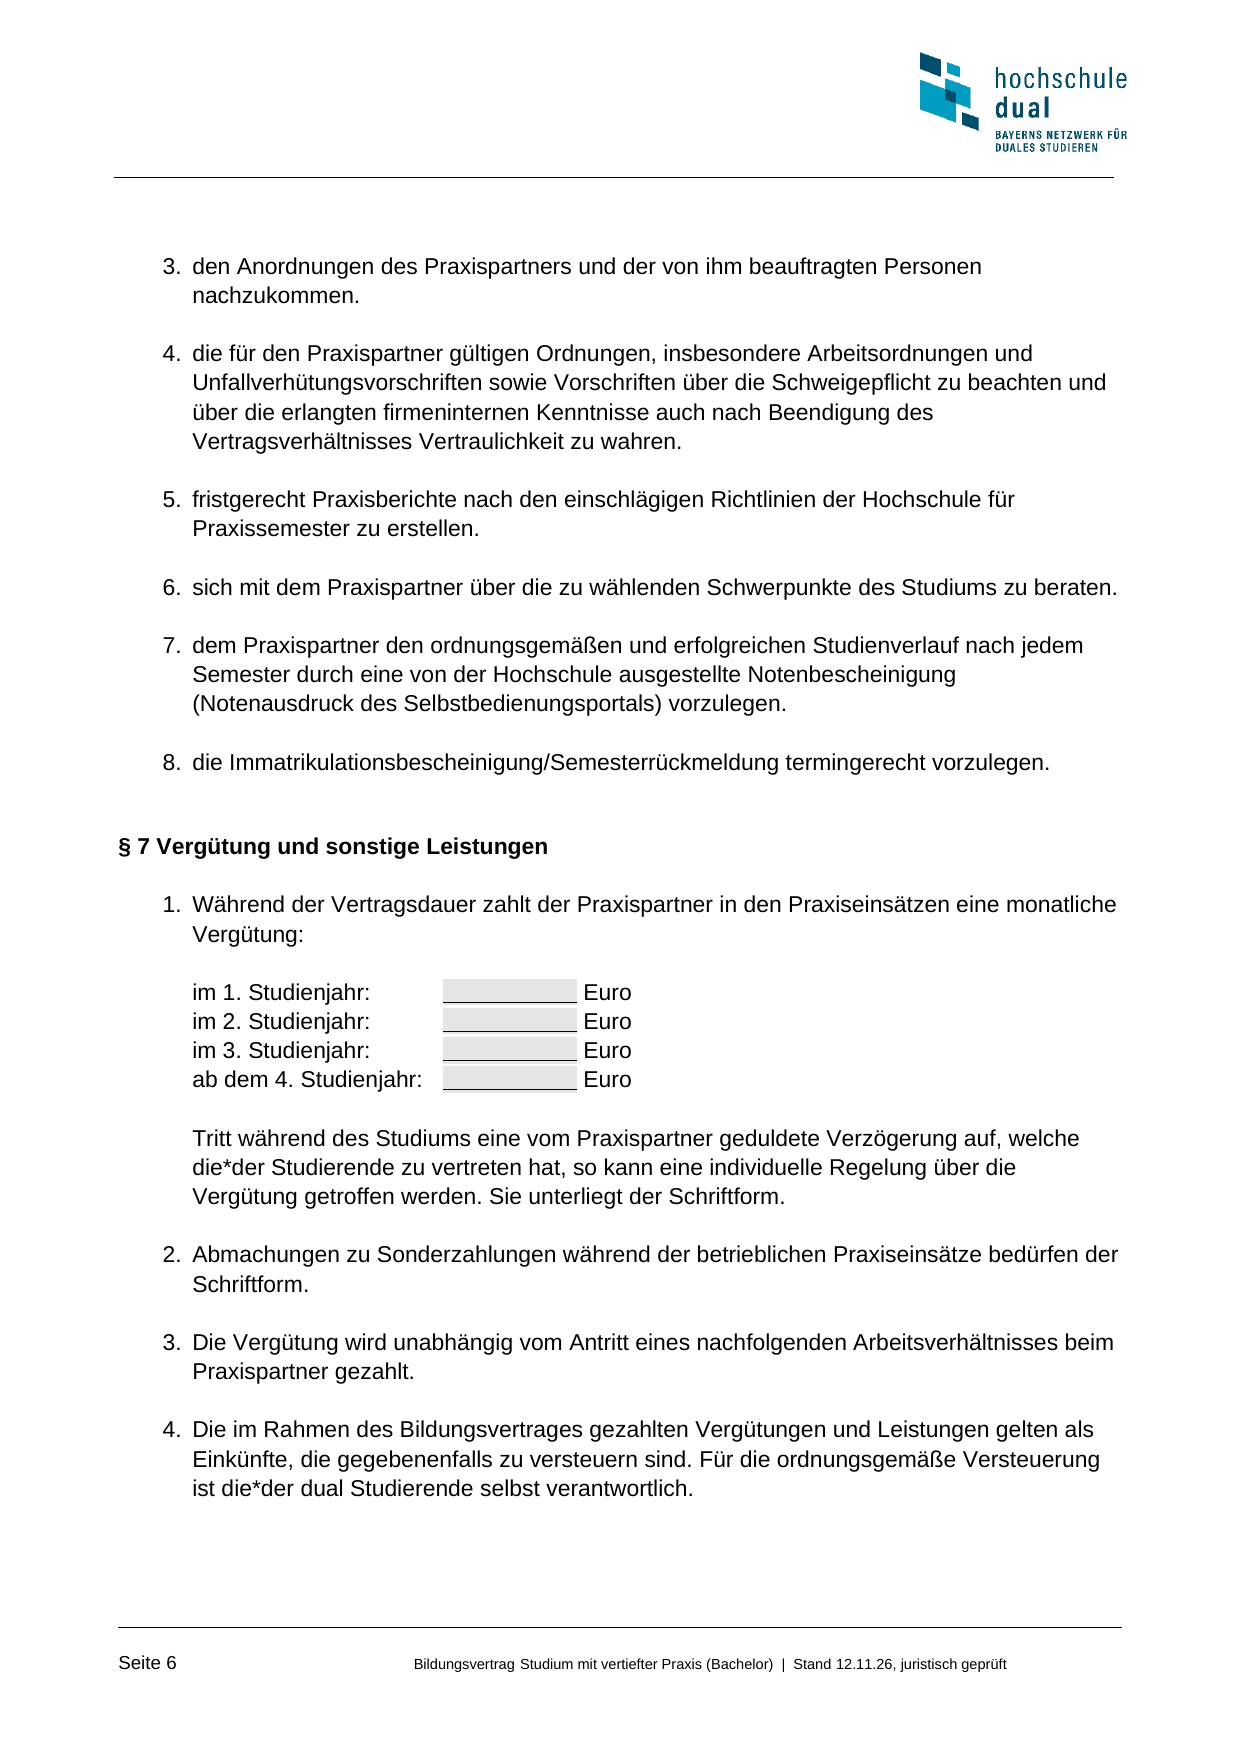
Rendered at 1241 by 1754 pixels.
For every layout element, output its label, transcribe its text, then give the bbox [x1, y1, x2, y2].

list Abmachungen zu Sonderzahlungen während der betrieblichen Praxiseinsätze bedürfen der Schriftform. [162, 1239, 1122, 1298]
list den Anordnungen des Praxispartners und der von ihm beauftragten Personen nachzukommen. [162, 251, 1122, 309]
picture [907, 39, 1135, 161]
text im 1. Studienjahr: Euro im 2. Studienjahr: Euro im 3. Studienjahr: Euro ab dem 4. Studienjahr: Euro Tritt während des Studiums eine vom Praxispartner geduldete Verzögerung auf, welche die*der Studierende zu vertreten hat, so kann eine individuelle Regelung über die Vergütung getroffen werden. Sie unterliegt der Schriftform. [192, 948, 1122, 1210]
list fristgerecht Praxisberichte nach den einschlägigen Richtlinien der Hochschule für Praxissemester zu erstellen. [162, 484, 1122, 542]
text § 7 Vergütung und sonstige Leistungen [118, 831, 1122, 860]
list dem Praxispartner den ordnungsgemäßen und erfolgreichen Studienverlauf nach jedem Semester durch eine von der Hochschule ausgestellte Notenbescheinigung (Notenausdruck des Selbstbedienungsportals) vorzulegen. [162, 630, 1122, 717]
list Die Vergütung wird unabhängig vom Antritt eines nachfolgenden Arbeitsverhältnisses beim Praxispartner gezahlt. [162, 1327, 1122, 1385]
list Die im Rahmen des Bildungsvertrages gezahlten Vergütungen und Leistungen gelten als Einkünfte, die gegebenenfalls zu versteuern sind. Für die ordnungsgemäße Versteuerung ist die*der dual Studierende selbst verantwortlich. [162, 1414, 1122, 1502]
list Während der Vertragsdauer zahlt der Praxispartner in den Praxiseinsätzen eine monatliche Vergütung: [162, 889, 1122, 948]
list die für den Praxispartner gültigen Ordnungen, insbesondere Arbeitsordnungen und Unfallverhütungsvorschriften sowie Vorschriften über die Schweigepflicht zu beachten und über die erlangten firmeninternen Kenntnisse auch nach Beendigung des Vertragsverhältnisses Vertraulichkeit zu wahren. [162, 338, 1122, 455]
list die Immatrikulationsbescheinigung/Semesterrückmeldung termingerecht vorzulegen. [162, 747, 1122, 776]
list sich mit dem Praxispartner über die zu wählenden Schwerpunkte des Studiums zu beraten. [162, 572, 1122, 601]
